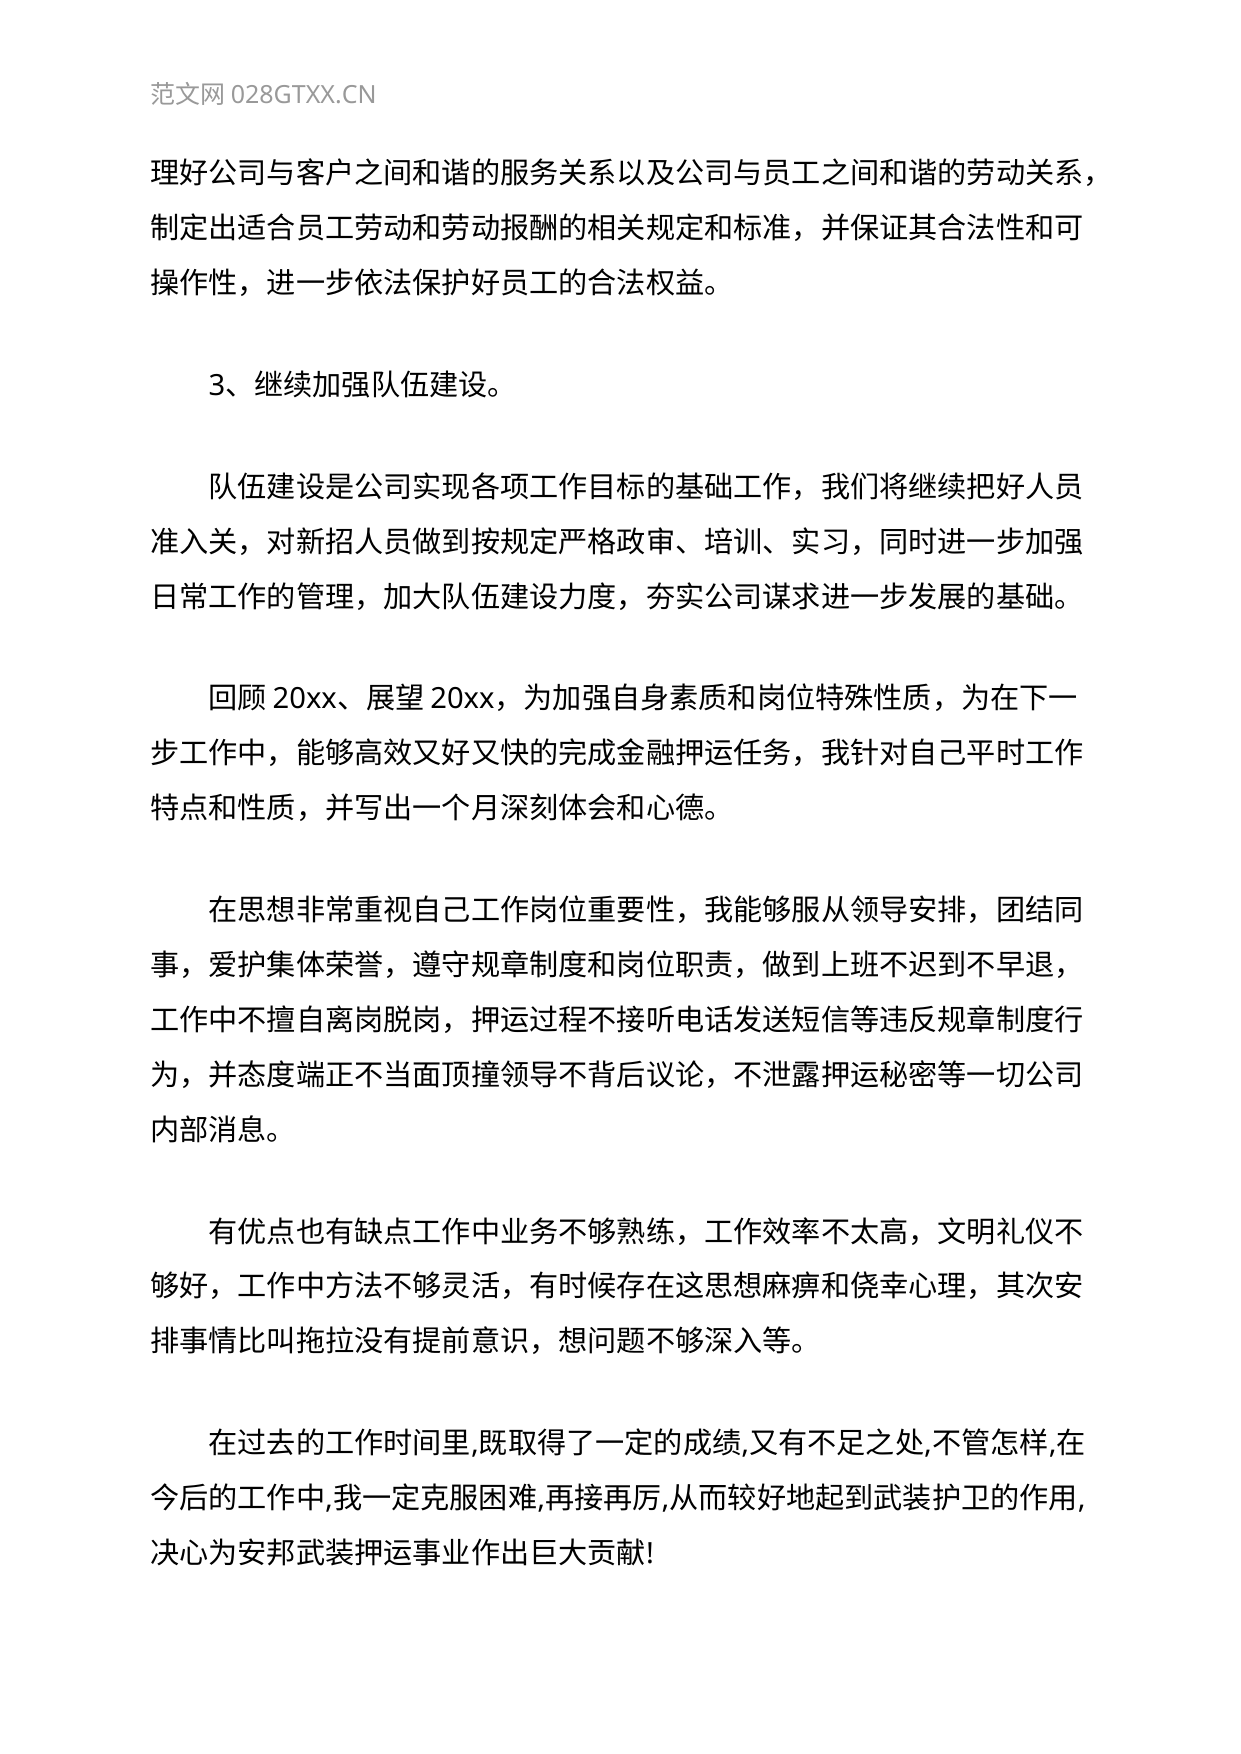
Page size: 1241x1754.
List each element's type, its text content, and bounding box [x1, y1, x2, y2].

text 有优点也有缺点工作中业务不够熟练，工作效率不太高，文明礼仪不够好，工作中方法不够灵活，有时候存在这思想麻痹和侥幸心理，其次安排事情比叫拖拉没有提前意识，想问题不够深入等。 [150, 1208, 1090, 1360]
text 在思想非常重视自己工作岗位重要性，我能够服从领导安排，团结同事，爱护集体荣誉，遵守规章制度和岗位职责，做到上班不迟到不早退，工作中不擅自离岗脱岗，押运过程不接听电话发送短信等违反规章制度行为，并态度端正不当面顶撞领导不背后议论，不泄露押运秘密等一切公司内部消息。 [150, 887, 1090, 1149]
text 3、继续加强队伍建设。 [150, 362, 1090, 404]
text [150, 150, 1090, 302]
text 在过去的工作时间里,既取得了一定的成绩,又有不足之处,不管怎样,在今后的工作中,我一定克服困难,再接再厉,从而较好地起到武装护卫的作用,决心为安邦武装押运事业作出巨大贡献! [150, 1420, 1090, 1572]
text 队伍建设是公司实现各项工作目标的基础工作，我们将继续把好人员准入关，对新招人员做到按规定严格政审、培训、实习，同时进一步加强日常工作的管理，加大队伍建设力度，夯实公司谋求进一步发展的基础。 [150, 463, 1090, 616]
text 回顾20xx、展望20xx，为加强自身素质和岗位特殊性质，为在下一步工作中，能够高效又好又快的完成金融押运任务，我针对自己平时工作特点和性质，并写出一个月深刻体会和心德。 [150, 675, 1090, 827]
